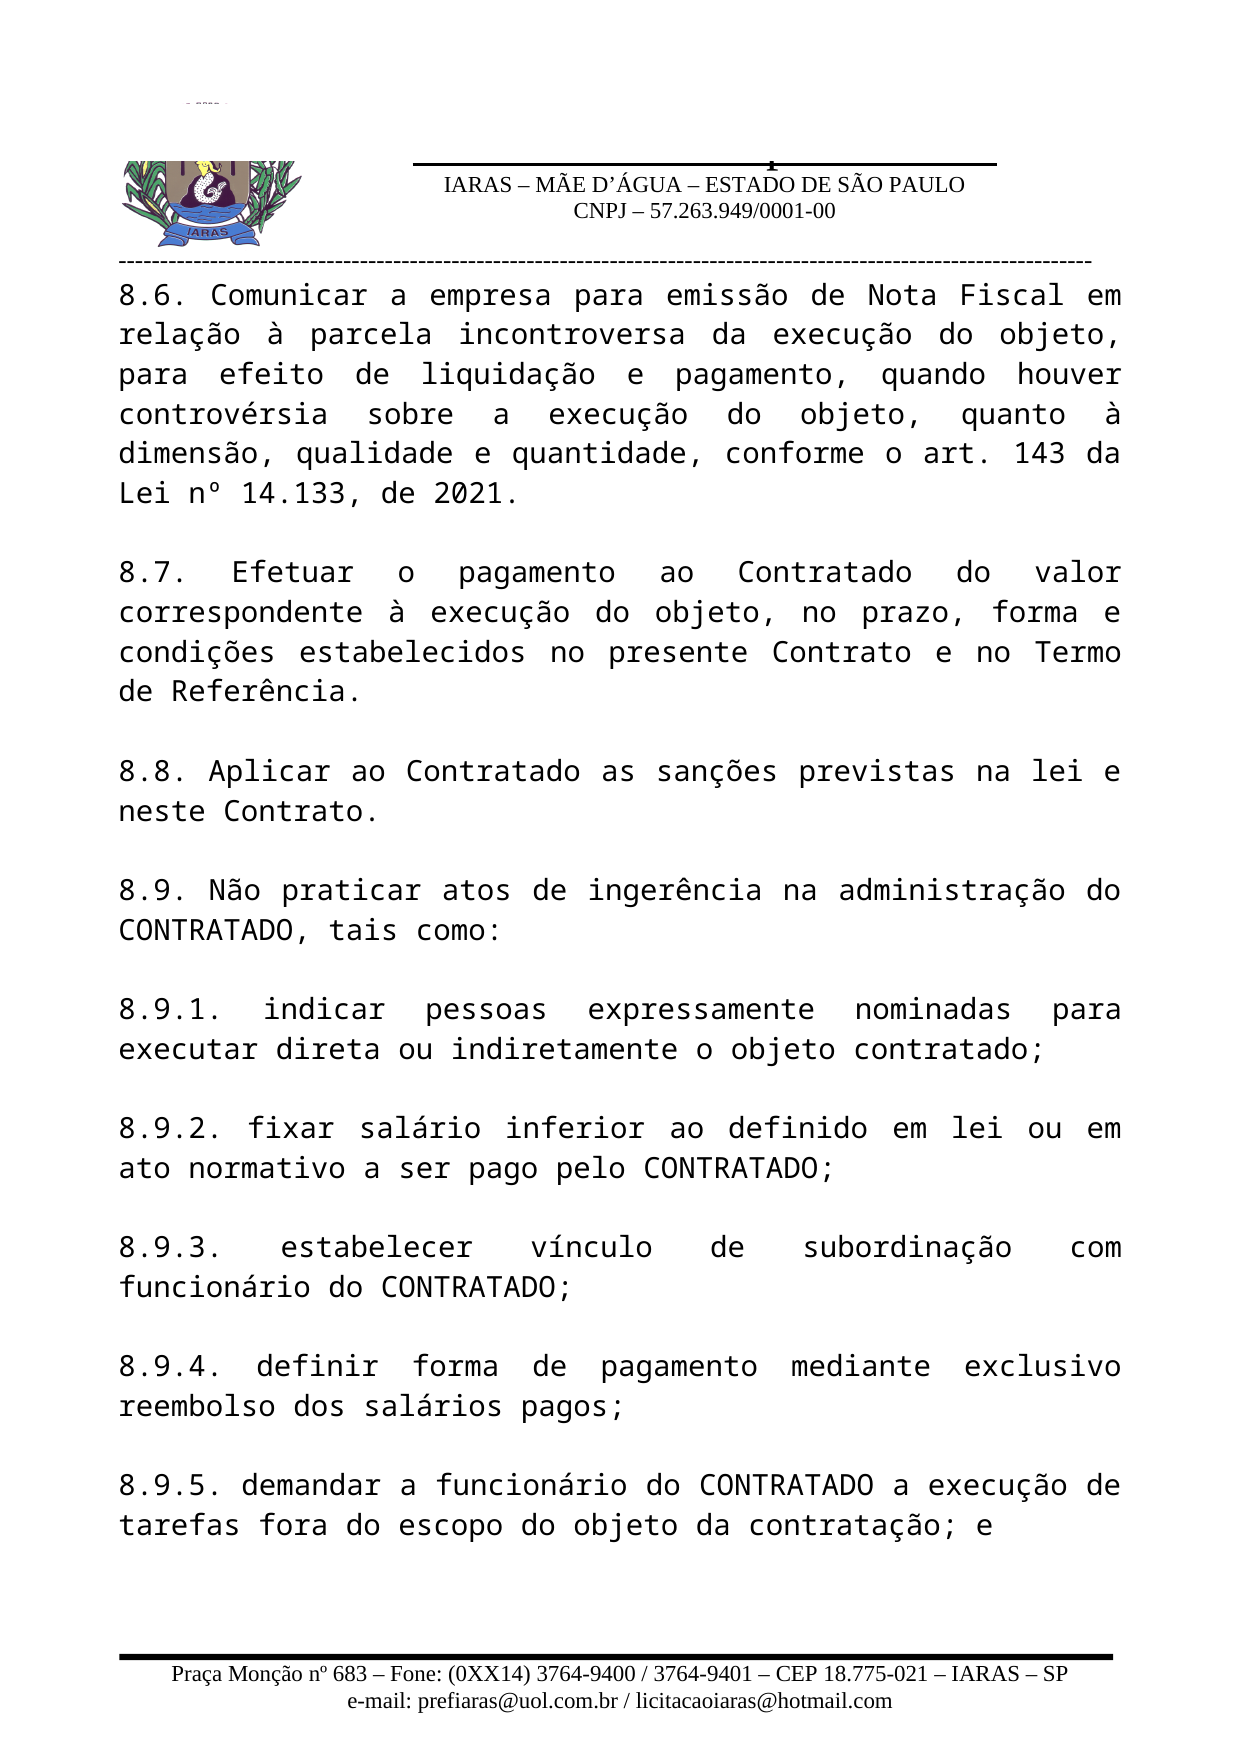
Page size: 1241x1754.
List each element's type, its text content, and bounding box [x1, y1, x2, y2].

list 8.9.5. demandar a funcionário do CONTRATADO a execução de tarefas fora do escopo do objeto da contratação; e [118, 1464, 1122, 1544]
list 8.9. Não praticar atos de ingerência na administração do CONTRATADO, tais como: [118, 869, 1122, 948]
list 8.8. Aplicar ao Contratado as sanções previstas na lei e neste Contrato. [118, 750, 1122, 829]
picture [118, 161, 306, 251]
list 8.6. Comunicar a empresa para emissão de Nota Fiscal em relação à parcela incontroversa da execução do objeto, para efeito de liquidação e pagamento, quando houver controvérsia sobre a execução do objeto, quanto à dimensão, qualidade e quantidade, conforme o art. 143 da Lei nº 14.133, de 2021. [118, 274, 1122, 512]
list 8.9.1. indicar pessoas expressamente nominadas para executar direta ou indiretamente o objeto contratado; [118, 988, 1122, 1068]
list 8.9.4. definir forma de pagamento mediante exclusivo reembolso dos salários pagos; [118, 1345, 1122, 1425]
list 8.9.3. estabelecer vínculo de subordinação com funcionário do CONTRATADO; [118, 1226, 1122, 1306]
list 8.9.2. fixar salário inferior ao definido em lei ou em ato normativo a ser pago pelo CONTRATADO; [118, 1107, 1122, 1187]
list 8.7. Efetuar o pagamento ao Contratado do valor correspondente à execução do objeto, no prazo, forma e condições estabelecidos no presente Contrato e no Termo de Referência. [118, 552, 1122, 710]
